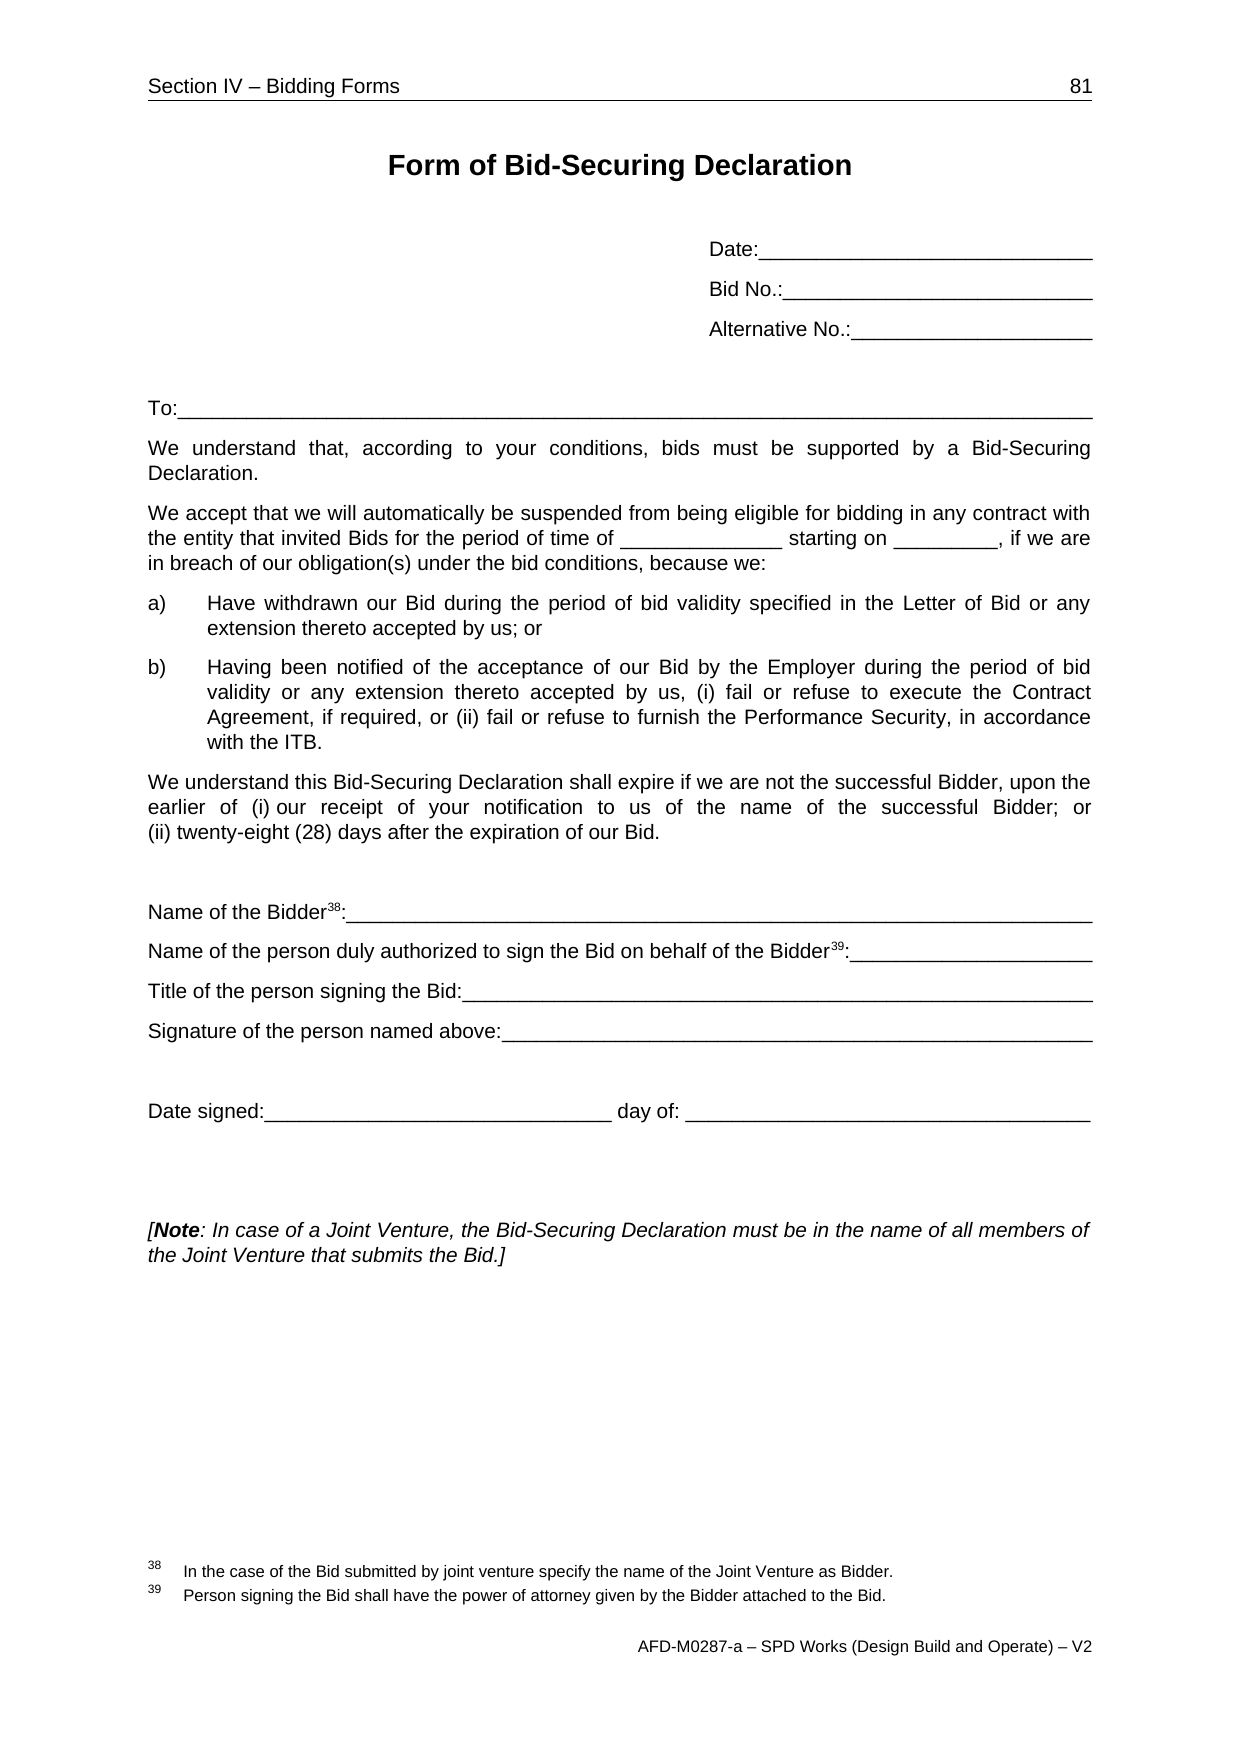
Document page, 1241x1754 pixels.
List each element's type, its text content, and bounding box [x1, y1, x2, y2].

list Having been notified of the acceptance of our Bid by the Employer during the period of bid validity or any extension thereto accepted by us, (i) fail or refuse to execute the Contract Agreement, if required, or (ii) fail or refuse to furnish the Performance Security, in accordance with the ITB. [148, 654, 1092, 754]
text We understand this Bid-Securing Declaration shall expire if we are not the successful Bidder, upon the earlier of (i) our receipt of your notification to us of the name of the successful Bidder; or (ii) twenty-eight (28) days after the expiration of our Bid. [148, 769, 1092, 844]
text To: [148, 395, 1092, 420]
text We accept that we will automatically be suspended from being eligible for bidding in any contract with the entity that invited Bids for the period of time of ______________ starting on _________, if we are in breach of our obligation(s) under the bid conditions, because we: [148, 499, 1092, 574]
text Form of Bid-Securing Declaration [148, 148, 1092, 181]
list Have withdrawn our Bid during the period of bid validity specified in the Letter of Bid or any extension thereto accepted by us; or [148, 589, 1092, 639]
text Title of the person signing the Bid: [148, 978, 1092, 1003]
text Alternative No.: [709, 315, 1092, 340]
text Date signed:______________________________ day of: ___________________________________ [148, 1097, 1092, 1122]
text Date: [709, 236, 1092, 261]
text Signature of the person named above: [148, 1018, 1092, 1043]
text Bid No.: [709, 276, 1092, 301]
text We understand that, according to your conditions, bids must be supported by a Bid-Securing Declaration. [148, 435, 1092, 485]
text Name of the Bidder: [148, 898, 1092, 923]
text Name of the person duly authorized to sign the Bid on behalf of the Bidder: [148, 938, 1092, 963]
text [Note: In case of a Joint Venture, the Bid-Securing Declaration must be in the name of all members of the Joint Venture that submits the Bid.] [148, 1217, 1092, 1267]
